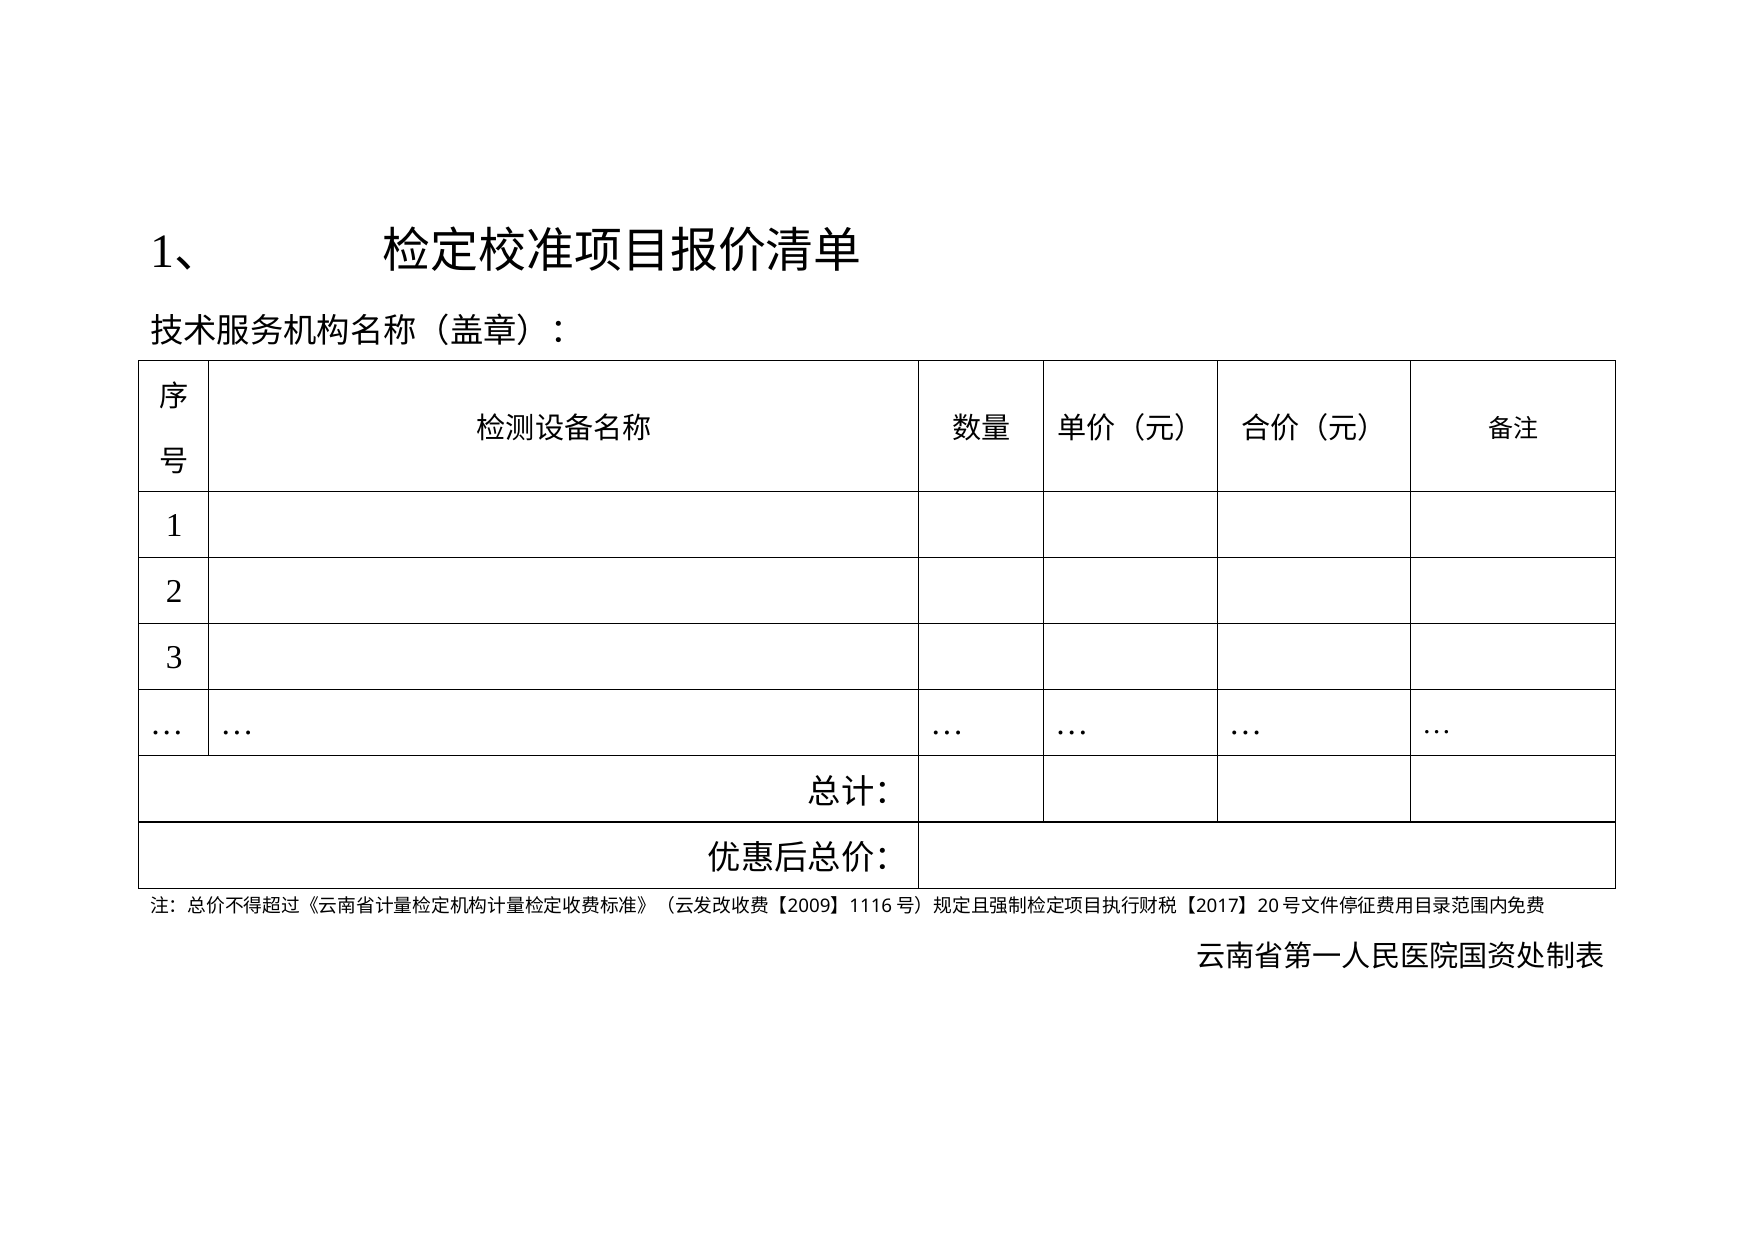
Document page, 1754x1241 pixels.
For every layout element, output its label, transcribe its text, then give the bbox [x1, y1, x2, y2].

table_header 检测设备名称 [209, 361, 918, 491]
table_cell [1218, 756, 1410, 821]
table_cell [919, 492, 1043, 557]
table_cell 总计： [139, 756, 918, 821]
table_cell [919, 756, 1043, 821]
table_cell [1218, 624, 1410, 689]
table_cell [919, 823, 1615, 887]
table_header 序号 [139, 361, 208, 491]
table_cell 1 [139, 492, 208, 557]
table_cell [209, 624, 918, 689]
table_cell [1218, 558, 1410, 623]
table_cell [1411, 624, 1615, 689]
table_cell [1218, 492, 1410, 557]
table_header 备注 [1411, 361, 1615, 491]
table_cell … [1218, 690, 1410, 755]
text 技术服务机构名称（盖章）： [150, 295, 1604, 360]
table_cell … [139, 690, 208, 755]
table_cell [1411, 492, 1615, 557]
table_cell [1411, 558, 1615, 623]
table_cell … [1411, 690, 1615, 755]
table_cell [209, 492, 918, 557]
table_header 合价（元） [1218, 361, 1410, 491]
table_cell … [919, 690, 1043, 755]
text 云南省第一人民医院国资处制表 [150, 921, 1604, 986]
table_cell [1044, 492, 1217, 557]
table_cell [919, 624, 1043, 689]
table_cell … [209, 690, 918, 755]
table_cell [919, 558, 1043, 623]
table_cell [1044, 558, 1217, 623]
text 注：总价不得超过《云南省计量检定机构计量检定收费标准》（云发改收费【2009】1116号）规定且强制检定项目执行财税【2017】20号文件停征费用目录范围内免费 [150, 889, 1604, 921]
table_cell 3 [139, 624, 208, 689]
table_cell … [1044, 690, 1217, 755]
table_cell 优惠后总价： [139, 823, 918, 887]
table_cell [1411, 756, 1615, 821]
table_header 数量 [919, 361, 1043, 491]
table_header 单价（元） [1044, 361, 1217, 491]
table_cell 2 [139, 558, 208, 623]
table_cell [1044, 624, 1217, 689]
table_cell [209, 558, 918, 623]
table_cell [1044, 756, 1217, 821]
text 1、 检定校准项目报价清单 [150, 198, 1604, 295]
